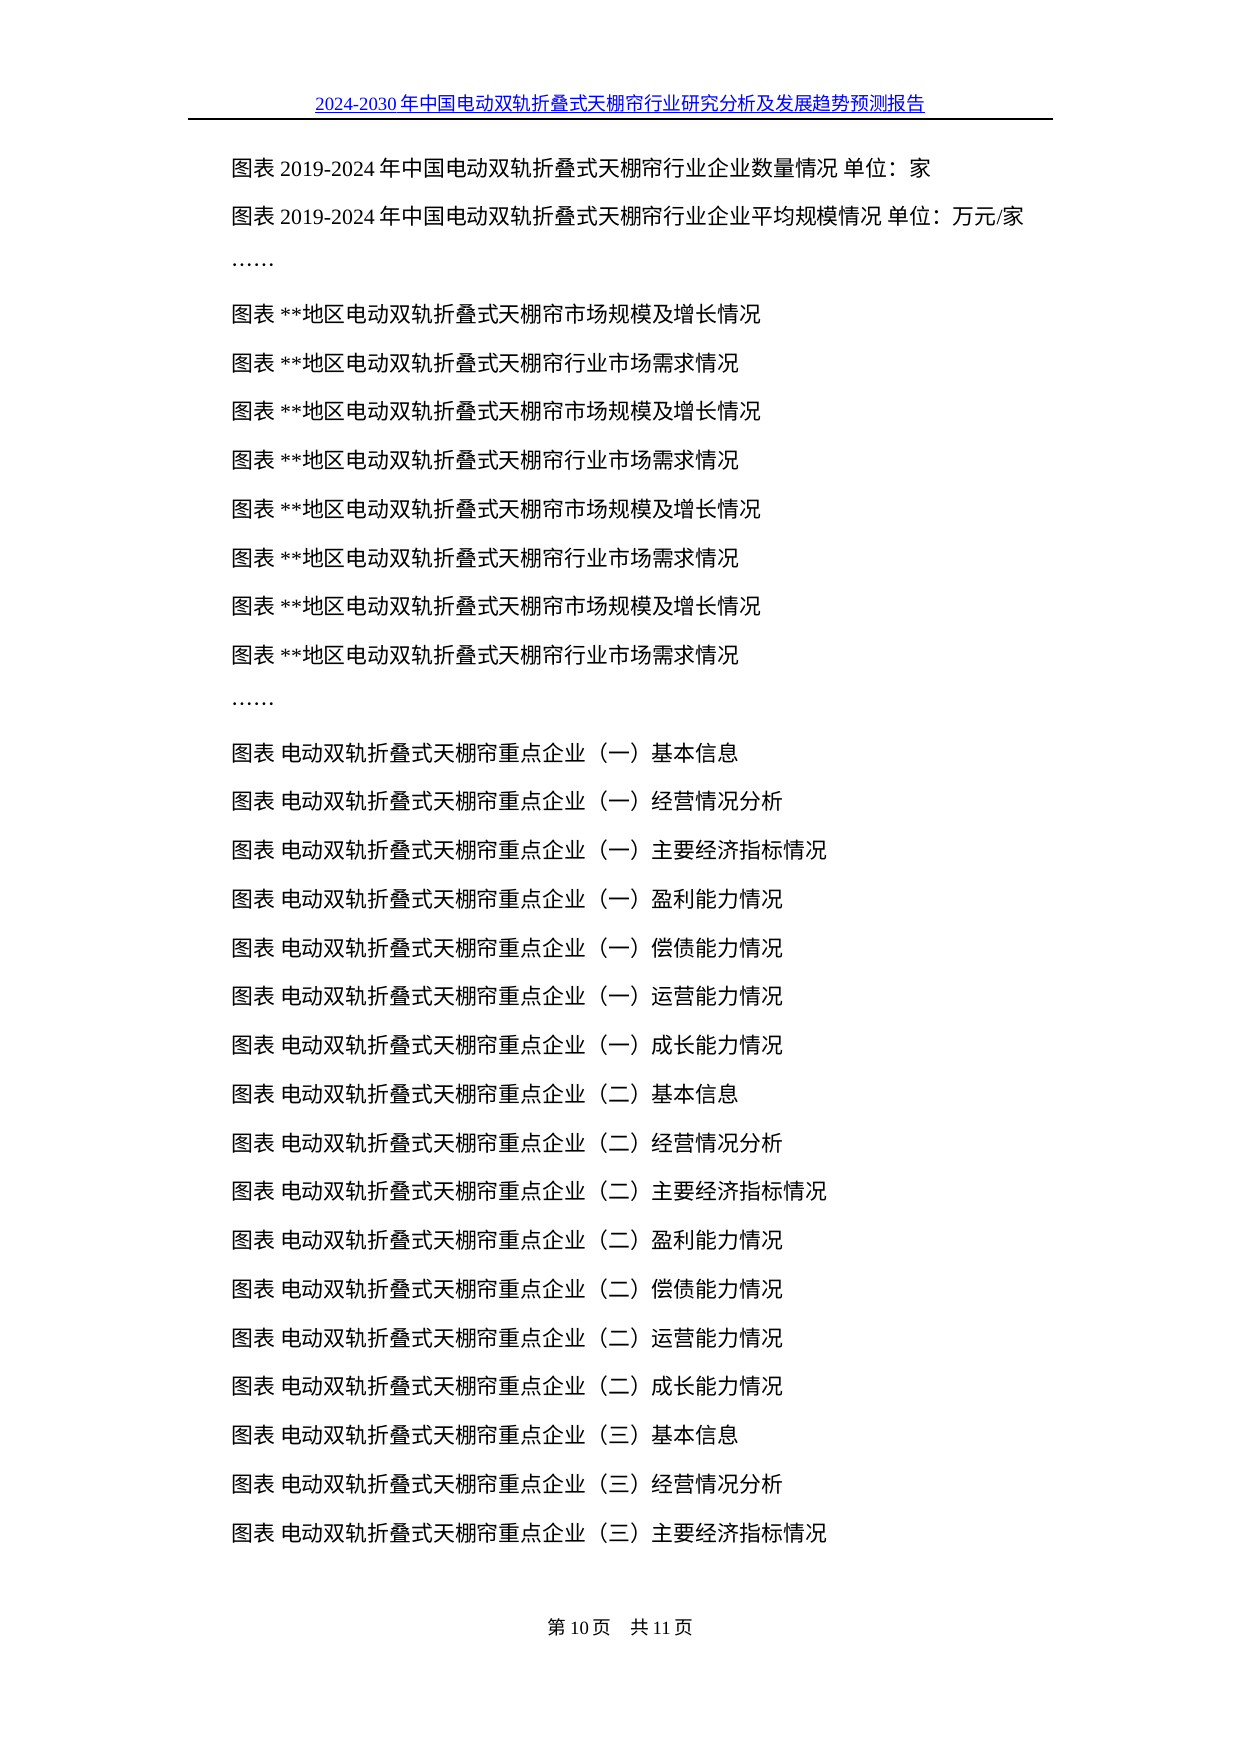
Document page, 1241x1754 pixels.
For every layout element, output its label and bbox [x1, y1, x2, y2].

text [187, 150, 1053, 1548]
